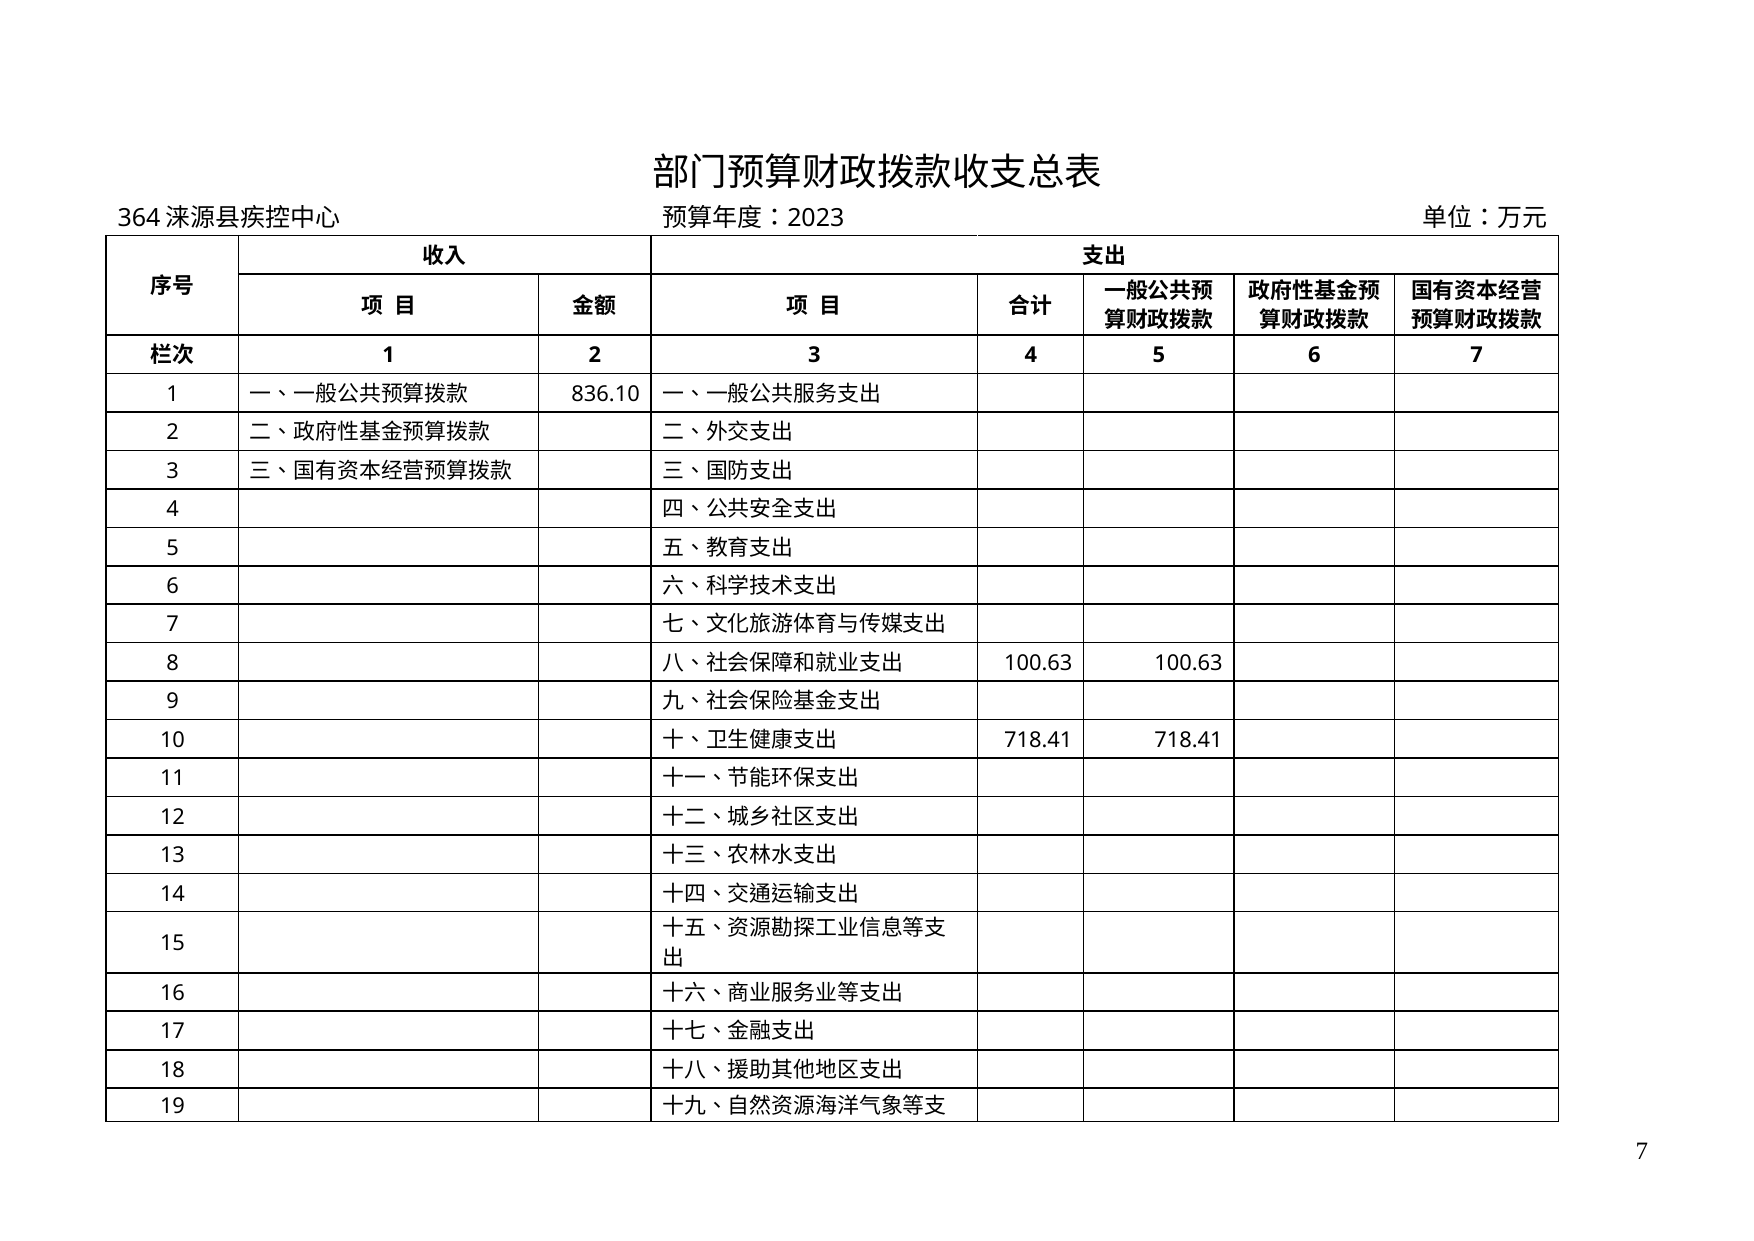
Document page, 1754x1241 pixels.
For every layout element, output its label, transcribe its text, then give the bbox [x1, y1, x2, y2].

table_cell [1395, 490, 1558, 526]
table_cell 政府性基金预算财政拨款 [1235, 275, 1394, 334]
table_cell 4 [978, 336, 1083, 373]
table_cell [978, 1051, 1083, 1087]
table_cell [239, 720, 538, 757]
table_cell [978, 451, 1083, 488]
table_cell [1395, 567, 1558, 603]
table_cell [239, 643, 538, 680]
table_cell [1235, 528, 1394, 565]
table_cell [978, 1089, 1083, 1121]
table_cell 合计 [978, 275, 1083, 334]
table_cell 支出 [652, 236, 1558, 273]
table_cell [978, 874, 1083, 911]
table_cell [978, 912, 1083, 972]
table_cell [239, 1089, 538, 1121]
table_cell [1395, 720, 1558, 757]
table_cell [1395, 682, 1558, 719]
table_cell [539, 912, 650, 972]
table_cell [1084, 374, 1233, 411]
table_cell [239, 759, 538, 796]
table_cell 三、国有资本经营预算拨款 [239, 451, 538, 488]
table_cell [239, 912, 538, 972]
table_cell [1235, 643, 1394, 680]
table_cell 序号 [107, 236, 238, 334]
table_cell 8 [107, 643, 238, 680]
table_cell 一般公共预算财政拨款 [1084, 275, 1233, 334]
table_cell [1084, 1089, 1233, 1121]
table_cell [1395, 643, 1558, 680]
table_cell 收入 [239, 236, 650, 273]
table_cell 100.63 [978, 643, 1083, 680]
table_cell [1395, 374, 1558, 411]
text 部门预算财政拨款收支总表 [106, 142, 1648, 196]
table_header 364涞源县疾控中心 [107, 198, 650, 235]
table_cell [239, 490, 538, 526]
table_cell [1084, 605, 1233, 642]
table_cell [239, 874, 538, 911]
table_cell 6 [1235, 336, 1394, 373]
table_cell [978, 974, 1083, 1010]
table_cell 项 目 [652, 275, 977, 334]
table_cell [1084, 567, 1233, 603]
table_cell [1084, 836, 1233, 872]
table_cell [1235, 1089, 1394, 1121]
table_cell [539, 605, 650, 642]
table_cell [978, 759, 1083, 796]
table_cell [978, 567, 1083, 603]
table_cell 6 [107, 567, 238, 603]
table_cell [539, 720, 650, 757]
table_cell [978, 836, 1083, 872]
table_cell [1235, 874, 1394, 911]
table_cell 836.10 [539, 374, 650, 411]
table_cell [978, 490, 1083, 526]
table_cell [1395, 912, 1558, 972]
table_cell [1084, 682, 1233, 719]
table_cell 14 [107, 874, 238, 911]
table_cell 7 [107, 605, 238, 642]
table_cell [1235, 682, 1394, 719]
table_cell 13 [107, 836, 238, 872]
table_cell [1084, 451, 1233, 488]
table_cell [1395, 1012, 1558, 1049]
table_cell [1084, 528, 1233, 565]
table_cell 四、公共安全支出 [652, 490, 977, 526]
table_cell [539, 759, 650, 796]
table_cell 十九、自然资源海洋气象等支出 [652, 1089, 977, 1121]
table_cell 18 [107, 1051, 238, 1087]
table_cell [1395, 836, 1558, 872]
table_cell [1395, 605, 1558, 642]
table_cell 十七、金融支出 [652, 1012, 977, 1049]
table_cell [539, 1012, 650, 1049]
table_cell 一、一般公共服务支出 [652, 374, 977, 411]
table_cell [539, 1089, 650, 1121]
table_header 单位：万元 [978, 198, 1558, 235]
table_cell 九、社会保险基金支出 [652, 682, 977, 719]
table_cell [1395, 528, 1558, 565]
table_cell 718.41 [1084, 720, 1233, 757]
table_cell [239, 567, 538, 603]
table_cell 12 [107, 797, 238, 834]
table_cell [1084, 974, 1233, 1010]
table_cell [1395, 1051, 1558, 1087]
table_cell [239, 605, 538, 642]
table_cell 项 目 [239, 275, 538, 334]
table_cell 2 [107, 413, 238, 449]
table_cell 二、外交支出 [652, 413, 977, 449]
table_cell 五、教育支出 [652, 528, 977, 565]
table_cell [539, 643, 650, 680]
table_cell 栏次 [107, 336, 238, 373]
table_cell [1084, 1012, 1233, 1049]
table_cell [239, 682, 538, 719]
table_cell 15 [107, 912, 238, 972]
table_cell [1235, 605, 1394, 642]
table_cell [1084, 874, 1233, 911]
table_cell [539, 490, 650, 526]
table_cell [1395, 974, 1558, 1010]
table_cell 10 [107, 720, 238, 757]
table_cell [1235, 974, 1394, 1010]
table_cell [539, 974, 650, 1010]
table_cell 718.41 [978, 720, 1083, 757]
table_cell 7 [1395, 336, 1558, 373]
table_cell [539, 413, 650, 449]
table_cell [1235, 413, 1394, 449]
table_cell 金额 [539, 275, 650, 334]
table_cell [978, 528, 1083, 565]
table_cell [1235, 797, 1394, 834]
table_cell 十三、农林水支出 [652, 836, 977, 872]
table_cell [1395, 413, 1558, 449]
table_cell [1235, 720, 1394, 757]
table_cell [1084, 413, 1233, 449]
table_cell [239, 528, 538, 565]
table_cell [1235, 451, 1394, 488]
table_cell [539, 874, 650, 911]
table_cell 八、社会保障和就业支出 [652, 643, 977, 680]
table_cell 十四、交通运输支出 [652, 874, 977, 911]
table_cell 9 [107, 682, 238, 719]
table_cell 4 [107, 490, 238, 526]
table_cell 六、科学技术支出 [652, 567, 977, 603]
table_cell [539, 682, 650, 719]
table_cell 100.63 [1084, 643, 1233, 680]
table_cell [239, 797, 538, 834]
table_cell 19 [107, 1089, 238, 1121]
table_cell 十二、城乡社区支出 [652, 797, 977, 834]
table_cell 1 [107, 374, 238, 411]
table_cell 5 [1084, 336, 1233, 373]
table_cell [978, 1012, 1083, 1049]
table_cell [1235, 567, 1394, 603]
table_cell 国有资本经营预算财政拨款 [1395, 275, 1558, 334]
table_cell 3 [652, 336, 977, 373]
table_cell [1395, 1089, 1558, 1121]
table_cell [239, 974, 538, 1010]
table_cell [1084, 1051, 1233, 1087]
table_cell 二、政府性基金预算拨款 [239, 413, 538, 449]
table_header 预算年度：2023 [652, 198, 977, 235]
table_cell [239, 836, 538, 872]
table_cell 十八、援助其他地区支出 [652, 1051, 977, 1087]
table_cell [1395, 759, 1558, 796]
table_cell [1084, 912, 1233, 972]
table_cell [978, 682, 1083, 719]
table_cell [539, 1051, 650, 1087]
table_cell 16 [107, 974, 238, 1010]
table_cell 三、国防支出 [652, 451, 977, 488]
table_cell 1 [239, 336, 538, 373]
table_cell [978, 797, 1083, 834]
table_cell [1084, 759, 1233, 796]
table_cell [978, 413, 1083, 449]
table_cell [539, 567, 650, 603]
table_cell [1235, 374, 1394, 411]
table_cell [539, 528, 650, 565]
table_cell [539, 451, 650, 488]
table_cell [539, 797, 650, 834]
table_cell 3 [107, 451, 238, 488]
table_cell [1235, 1012, 1394, 1049]
table_cell [978, 374, 1083, 411]
table_cell [1235, 912, 1394, 972]
table_cell 七、文化旅游体育与传媒支出 [652, 605, 977, 642]
table_cell [1395, 451, 1558, 488]
table_cell [1084, 797, 1233, 834]
table_cell [239, 1012, 538, 1049]
table_cell [1235, 836, 1394, 872]
table_cell 5 [107, 528, 238, 565]
table_cell [1235, 1051, 1394, 1087]
table_cell [1395, 797, 1558, 834]
table_cell [1084, 490, 1233, 526]
table_cell 17 [107, 1012, 238, 1049]
table_cell 一、一般公共预算拨款 [239, 374, 538, 411]
table_cell [1235, 490, 1394, 526]
table_cell 十五、资源勘探工业信息等支出 [652, 912, 977, 972]
table_cell 2 [539, 336, 650, 373]
table_cell 十一、节能环保支出 [652, 759, 977, 796]
table_cell [539, 836, 650, 872]
table_cell 十六、商业服务业等支出 [652, 974, 977, 1010]
table_cell 11 [107, 759, 238, 796]
table_cell [239, 1051, 538, 1087]
table_cell [1395, 874, 1558, 911]
table_cell [978, 605, 1083, 642]
table_cell [1235, 759, 1394, 796]
table_cell 十、卫生健康支出 [652, 720, 977, 757]
